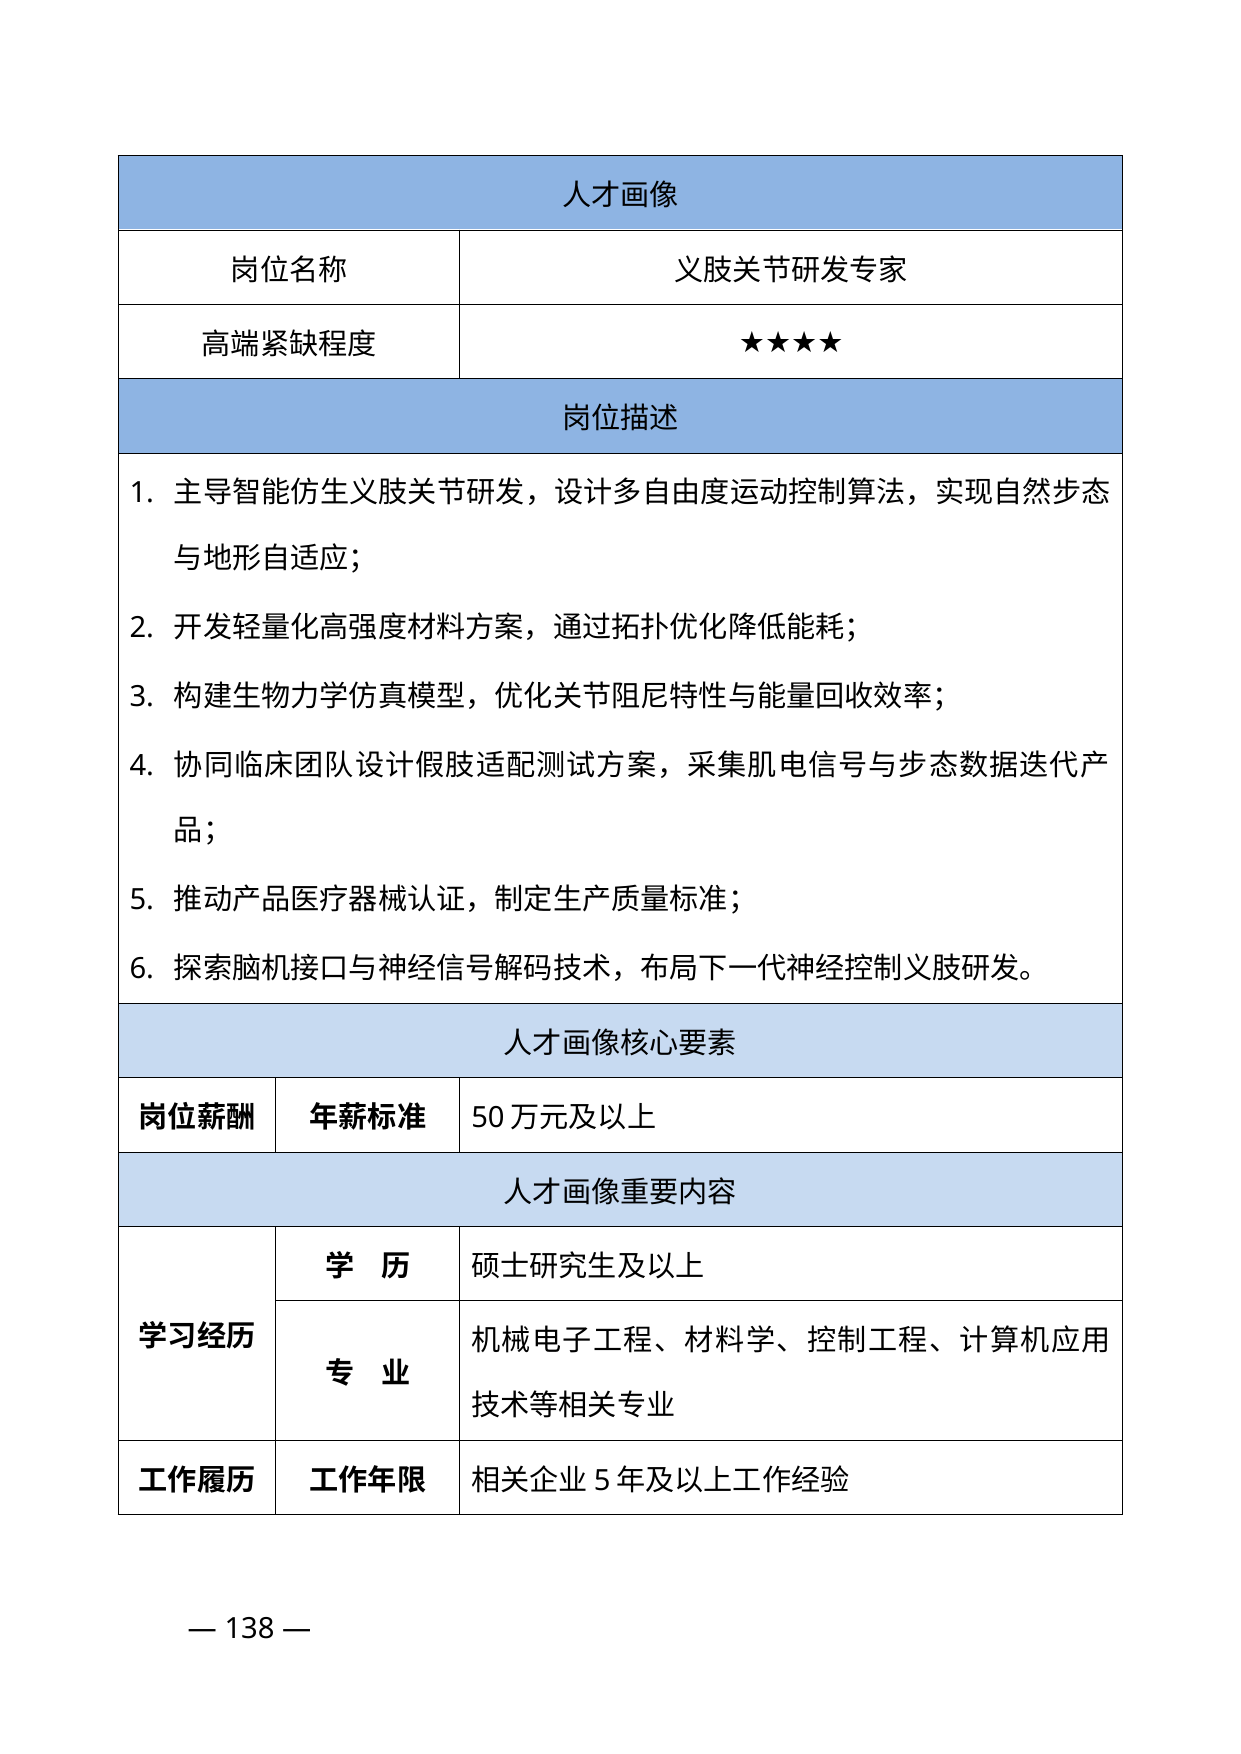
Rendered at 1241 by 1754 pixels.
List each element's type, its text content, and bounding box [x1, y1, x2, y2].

table_cell 高端紧缺程度 [119, 305, 459, 378]
table_cell 主导智能仿生义肢关节研发，设计多自由度运动控制算法，实现自然步态与地形自适应； 开发轻量化高强度材料方案，通过拓扑优化降低能耗； 构建生物力学仿真模型，优化关节阻尼特性与能量回收效率； 协同临床团队设计假肢适配测试方案，采集肌电信号与步态数据迭代产品； 推动产品医疗器械认证，制定生产质量标准； 探索脑机接口与神经信号解码技术，布局下一代神经控制义肢研发。 [119, 454, 1122, 1003]
table_cell 工作年限 [276, 1441, 459, 1514]
table_cell 硕士研究生及以上 [460, 1227, 1122, 1300]
table_cell 学习经历 [119, 1227, 275, 1440]
table_cell 人才画像重要内容 [119, 1153, 1122, 1226]
table_cell 岗位名称 [119, 231, 459, 304]
table_cell 义肢关节研发专家 [460, 231, 1122, 304]
table_cell 相关企业5年及以上工作经验 [460, 1441, 1122, 1514]
table_cell 工作履历 [119, 1441, 275, 1514]
table_cell 学 历 [276, 1227, 459, 1300]
table_cell 人才画像核心要素 [119, 1004, 1122, 1077]
table_header 人才画像 [119, 156, 1122, 229]
table_cell 年薪标准 [276, 1078, 459, 1152]
table_cell 机械电子工程、材料学、控制工程、计算机应用技术等相关专业 [460, 1301, 1122, 1440]
table_cell 岗位描述 [119, 379, 1122, 453]
table_cell 岗位薪酬 [119, 1078, 275, 1152]
table_cell ★★★★ [460, 305, 1122, 378]
table_cell 专 业 [276, 1301, 459, 1440]
table_cell 50万元及以上 [460, 1078, 1122, 1152]
